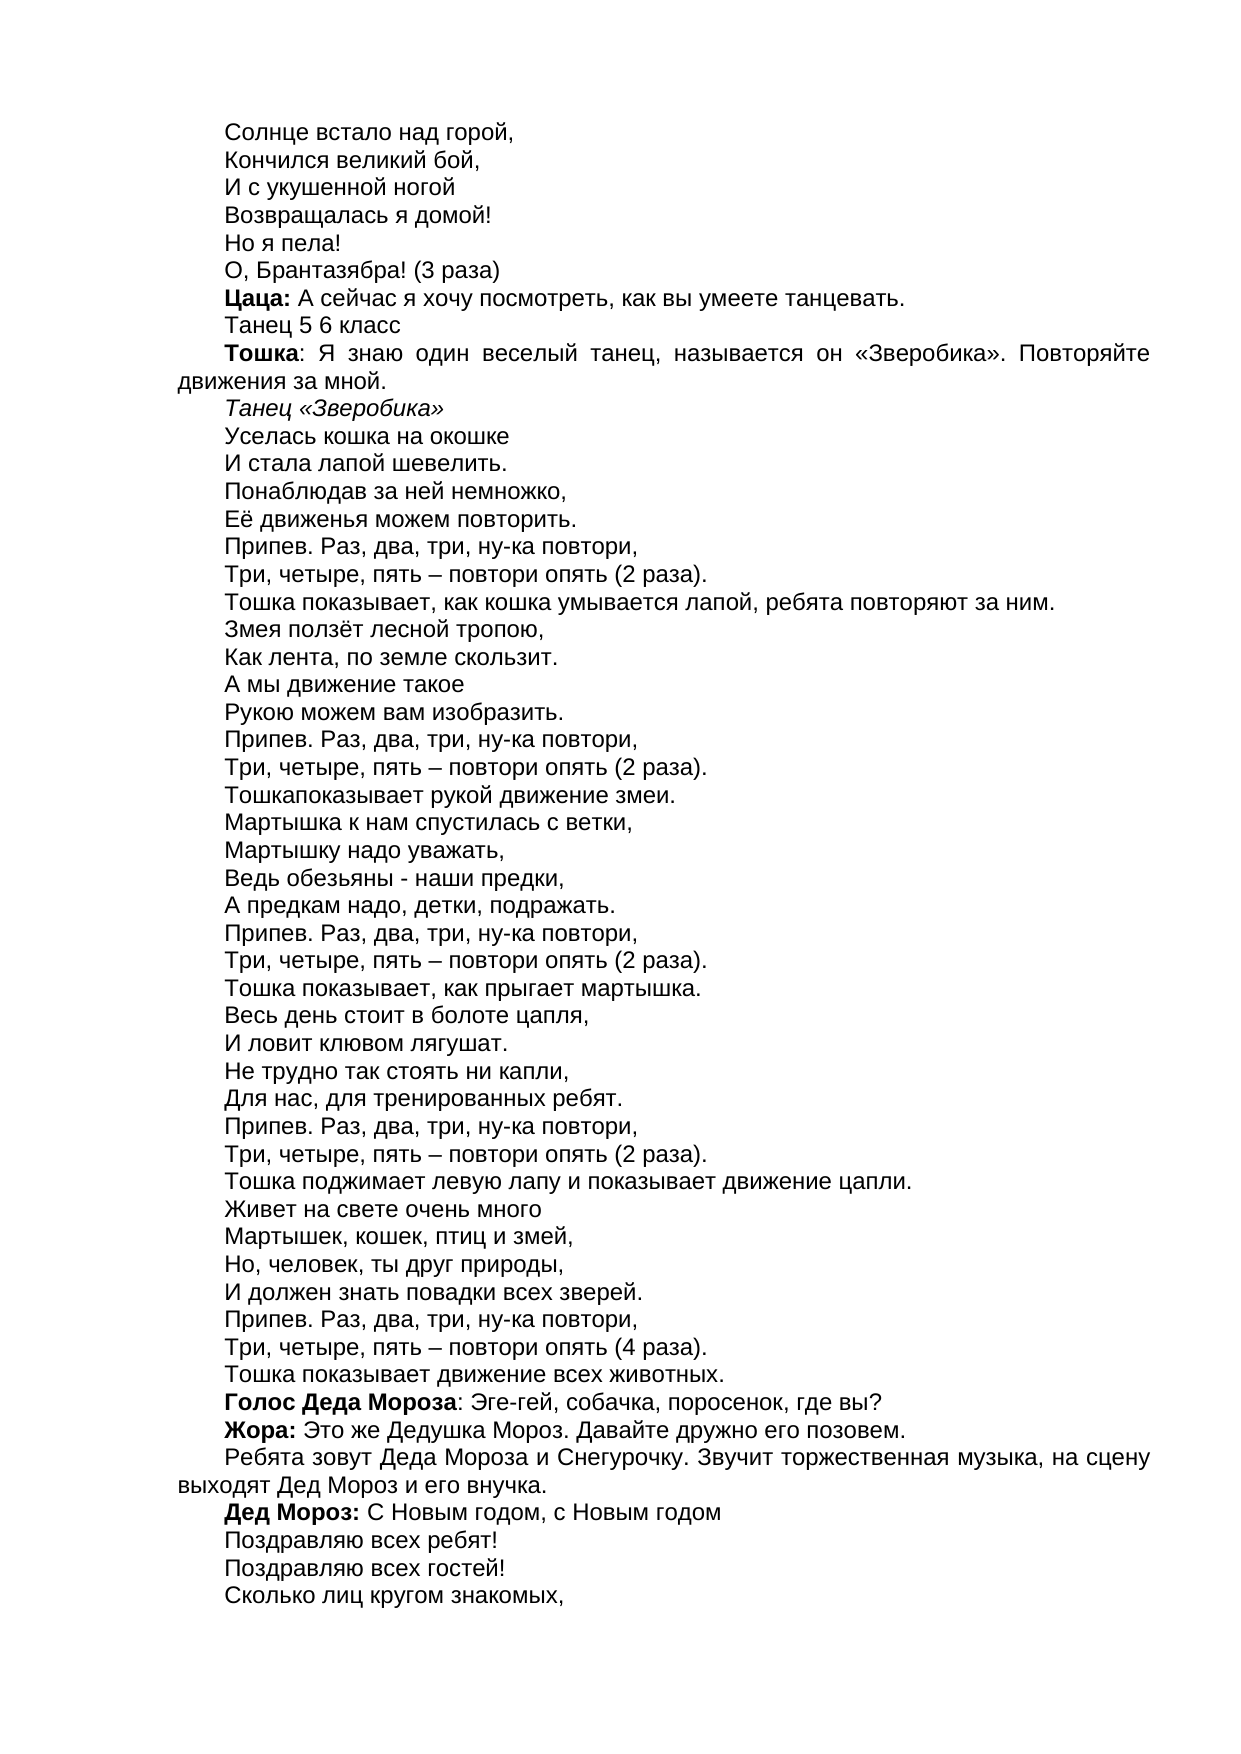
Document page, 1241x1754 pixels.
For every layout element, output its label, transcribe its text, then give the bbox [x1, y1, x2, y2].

text Не трудно так стоять ни капли, [177, 1057, 1152, 1084]
text Сколько лиц кругом знакомых, [177, 1581, 1152, 1609]
text Танец «Зверобика» [177, 394, 1152, 422]
text Для нас, для тренированных ребят. [177, 1084, 1152, 1112]
text Припев. Раз, два, три, ну-ка повтори, [177, 725, 1152, 753]
text Ведь обезьяны - наши предки, [177, 863, 1152, 891]
text А мы движение такое [177, 670, 1152, 698]
text Змея ползёт лесной тропою, [177, 615, 1152, 643]
text И должен знать повадки всех зверей. [177, 1277, 1152, 1305]
text Три, четыре, пять – повтори опять (2 раза). [177, 1139, 1152, 1167]
text Как лента, по земле скользит. [177, 643, 1152, 670]
text Тошка показывает движение всех животных. [177, 1360, 1152, 1388]
text Три, четыре, пять – повтори опять (4 раза). [177, 1333, 1152, 1360]
text Поздравляю всех ребят! [177, 1526, 1152, 1553]
text Поздравляю всех гостей! [177, 1553, 1152, 1581]
text Тошка: Я знаю один веселый танец, называется он «Зверобика». Повторяйте движения за мной. [177, 339, 1152, 394]
text Понаблюдав за ней немножко, [177, 477, 1152, 504]
text Припев. Раз, два, три, ну-ка повтори, [177, 919, 1152, 946]
text И ловит клювом лягушат. [177, 1029, 1152, 1057]
text О, Брантазябра! (3 раза) [177, 256, 1152, 284]
text Припев. Раз, два, три, ну-ка повтори, [177, 532, 1152, 560]
text Тошка поджимает левую лапу и показывает движение цапли. [177, 1167, 1152, 1195]
text Тошка показывает, как кошка умывается лапой, ребята повторяют за ним. [177, 587, 1152, 615]
text Живет на свете очень много [177, 1195, 1152, 1222]
text Ребята зовут Деда Мороза и Снегурочку. Звучит торжественная музыка, на сцену выходят Дед Мороз и его внучка. [177, 1443, 1152, 1498]
text Её движенья можем повторить. [177, 504, 1152, 532]
text Цаца: А сейчас я хочу посмотреть, как вы умеете танцевать. [177, 284, 1152, 311]
text Дед Мороз: С Новым годом, с Новым годом [177, 1498, 1152, 1526]
text Мартышку надо уважать, [177, 836, 1152, 863]
text Но, человек, ты друг природы, [177, 1250, 1152, 1277]
text Припев. Раз, два, три, ну-ка повтори, [177, 1305, 1152, 1333]
text Мартышка к нам спустилась с ветки, [177, 808, 1152, 836]
text Уселась кошка на окошке [177, 422, 1152, 449]
text Голос Деда Мороза: Эге-гей, собачка, поросенок, где вы? [177, 1388, 1152, 1416]
text Три, четыре, пять – повтори опять (2 раза). [177, 560, 1152, 587]
text Припев. Раз, два, три, ну-ка повтори, [177, 1112, 1152, 1139]
text Мартышек, кошек, птиц и змей, [177, 1222, 1152, 1250]
text Тошка показывает, как прыгает мартышка. [177, 974, 1152, 1001]
text И с укушенной ногой [177, 173, 1152, 201]
text Возвращалась я домой! [177, 201, 1152, 228]
text Танец 5 6 класс [177, 311, 1152, 339]
text Весь день стоит в болоте цапля, [177, 1001, 1152, 1029]
text Три, четыре, пять – повтори опять (2 раза). [177, 753, 1152, 781]
text Но я пела! [177, 228, 1152, 256]
text Три, четыре, пять – повтори опять (2 раза). [177, 946, 1152, 974]
text Тошкапоказывает рукой движение змеи. [177, 781, 1152, 808]
text А предкам надо, детки, подражать. [177, 891, 1152, 919]
text Жора: Это же Дедушка Мороз. Давайте дружно его позовем. [177, 1416, 1152, 1443]
text Кончился великий бой, [177, 146, 1152, 173]
text Солнце встало над горой, [177, 118, 1152, 146]
text И стала лапой шевелить. [177, 449, 1152, 477]
text Рукою можем вам изобразить. [177, 698, 1152, 725]
